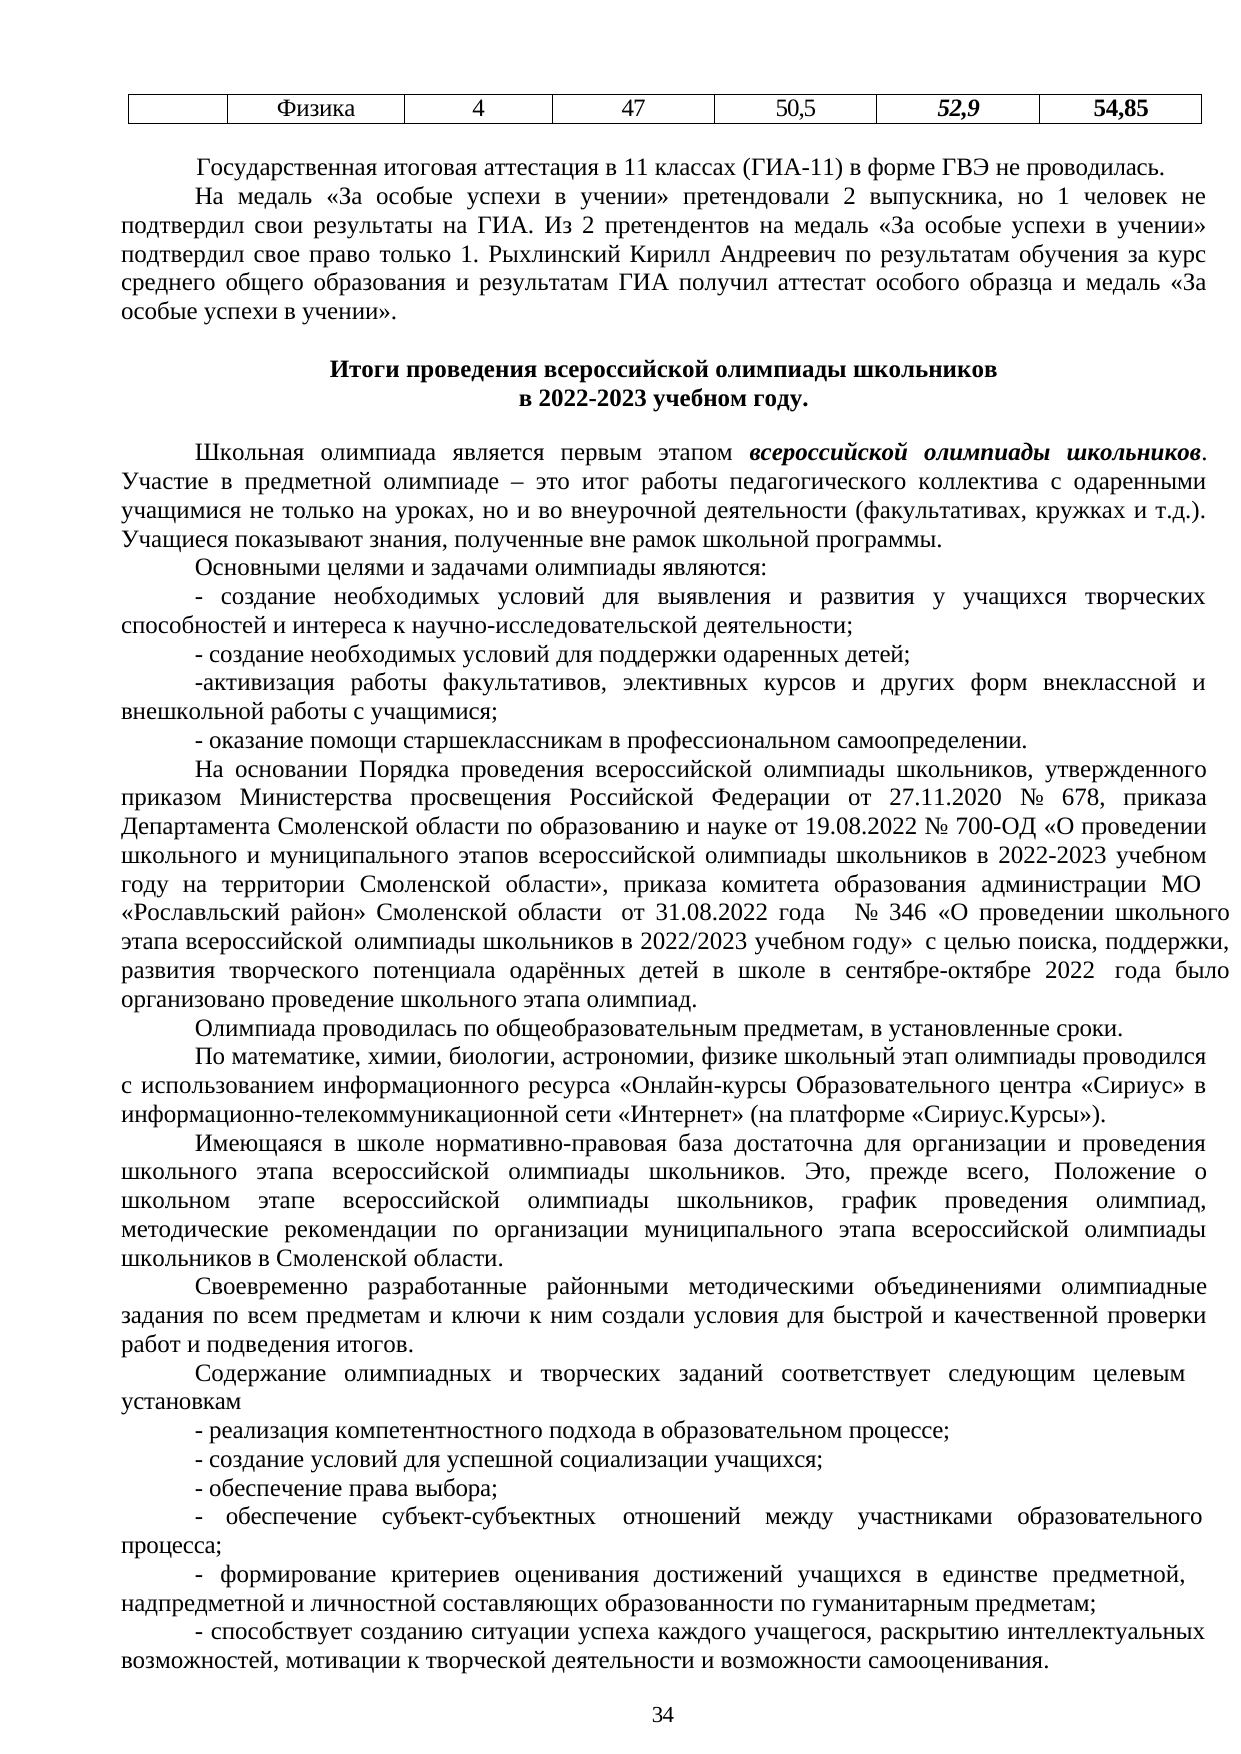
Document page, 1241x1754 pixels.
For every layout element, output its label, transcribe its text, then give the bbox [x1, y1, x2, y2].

text По математике, химии, биологии, астрономии, физике школьный этап олимпиады проводился с использованием информационного ресурса «Онлайн-курсы Образовательного центра «Сириус» в информационно-телекоммуникационной сети «Интернет» (на платформе «Сириус.Курсы»). [121, 1041, 1207, 1128]
text «Рославльский район» Смоленской области от 31.08.2022 года № 346 «О проведении школьного этапа всероссийской олимпиады школьников в 2022/2023 учебном году» с целью поиска, поддержки, развития творческого потенциала одарённых детей в школе в сентябре-октябре 2022 года было организовано проведение школьного этапа олимпиад. [121, 897, 1230, 1012]
list обеспечение права выбора; [194, 1473, 1230, 1501]
list обеспечение субъект-субъектных отношений между участниками образовательного процесса; [121, 1501, 1207, 1559]
table_cell 54,85 [1040, 95, 1201, 123]
table_cell 52,9 [877, 95, 1039, 123]
text Олимпиада проводилась по общеобразовательным предметам, в установленные сроки. [194, 1013, 1230, 1041]
list способствует созданию ситуации успеха каждого учащегося, раскрытию интеллектуальных возможностей, мотивации к творческой деятельности и возможности самооценивания. [121, 1616, 1206, 1674]
list создание необходимых условий для поддержки одаренных детей; [194, 639, 1230, 667]
text На основании Порядка проведения всероссийской олимпиады школьников, утвержденного приказом Министерства просвещения Российской Федерации от 27.11.2020 № 678, приказа Департамента Смоленской области по образованию и науке от 19.08.2022 № 700-ОД «О проведении школьного и муниципального этапов всероссийской олимпиады школьников в 2022-2023 учебном году на территории Смоленской области», приказа комитета образования администрации МО [121, 754, 1207, 897]
list создание необходимых условий для выявления и развития у учащихся творческих способностей и интереса к научно-исследовательской деятельности; [121, 581, 1207, 639]
text Школьная олимпиада является первым этапом всероссийской олимпиады школьников. Участие в предметной олимпиаде – это итог работы педагогического коллектива с одаренными учащимися не только на уроках, но и во внеурочной деятельности (факультативах, кружках и т.д.). Учащиеся показывают знания, полученные вне рамок школьной программы. [121, 437, 1207, 552]
list оказание помощи старшеклассникам в профессиональном самоопределении. [194, 725, 1230, 754]
list создание условий для успешной социализации учащихся; [194, 1444, 1230, 1473]
text Государственная итоговая аттестация в 11 классах (ГИА-11) в форме ГВЭ не проводилась. [131, 152, 1230, 181]
text На медаль «За особые успехи в учении» претендовали 2 выпускника, но 1 человек не подтвердил свои результаты на ГИА. Из 2 претендентов на медаль «За особые успехи в учении» подтвердил свое право только 1. Рыхлинский Кирилл Андреевич по результатам обучения за курс среднего общего образования и результатам ГИА получил аттестат особого образца и медаль «За особые успехи в учении». [121, 181, 1207, 325]
list формирование критериев оценивания достижений учащихся в единстве предметной, надпредметной и личностной составляющих образованности по гуманитарным предметам; [121, 1559, 1207, 1616]
text Содержание олимпиадных и творческих заданий соответствует следующим целевым установкам [121, 1358, 1230, 1415]
text Итоги проведения всероссийской олимпиады школьников в 2022-2023 учебном году. [329, 354, 1006, 411]
table_cell Физика [228, 95, 404, 123]
text Имеющаяся в школе нормативно-правовая база достаточна для организации и проведения школьного этапа всероссийской олимпиады школьников. Это, прежде всего, Положение о школьном этапе всероссийской олимпиады школьников, график проведения олимпиад, методические рекомендации по организации муниципального этапа всероссийской олимпиады школьников в Смоленской области. [121, 1128, 1207, 1271]
table_cell 50,5 [715, 95, 876, 123]
table_cell 47 [553, 95, 714, 123]
text -активизация работы факультативов, элективных курсов и других форм внеклассной и внешкольной работы с учащимися; [121, 667, 1206, 725]
text Основными целями и задачами олимпиады являются: [194, 552, 1230, 581]
list реализация компетентностного подхода в образовательном процессе; [194, 1415, 1230, 1444]
text Своевременно разработанные районными методическими объединениями олимпиадные задания по всем предметам и ключи к ним создали условия для быстрой и качественной проверки работ и подведения итогов. [121, 1271, 1207, 1358]
table_cell 4 [405, 95, 552, 123]
